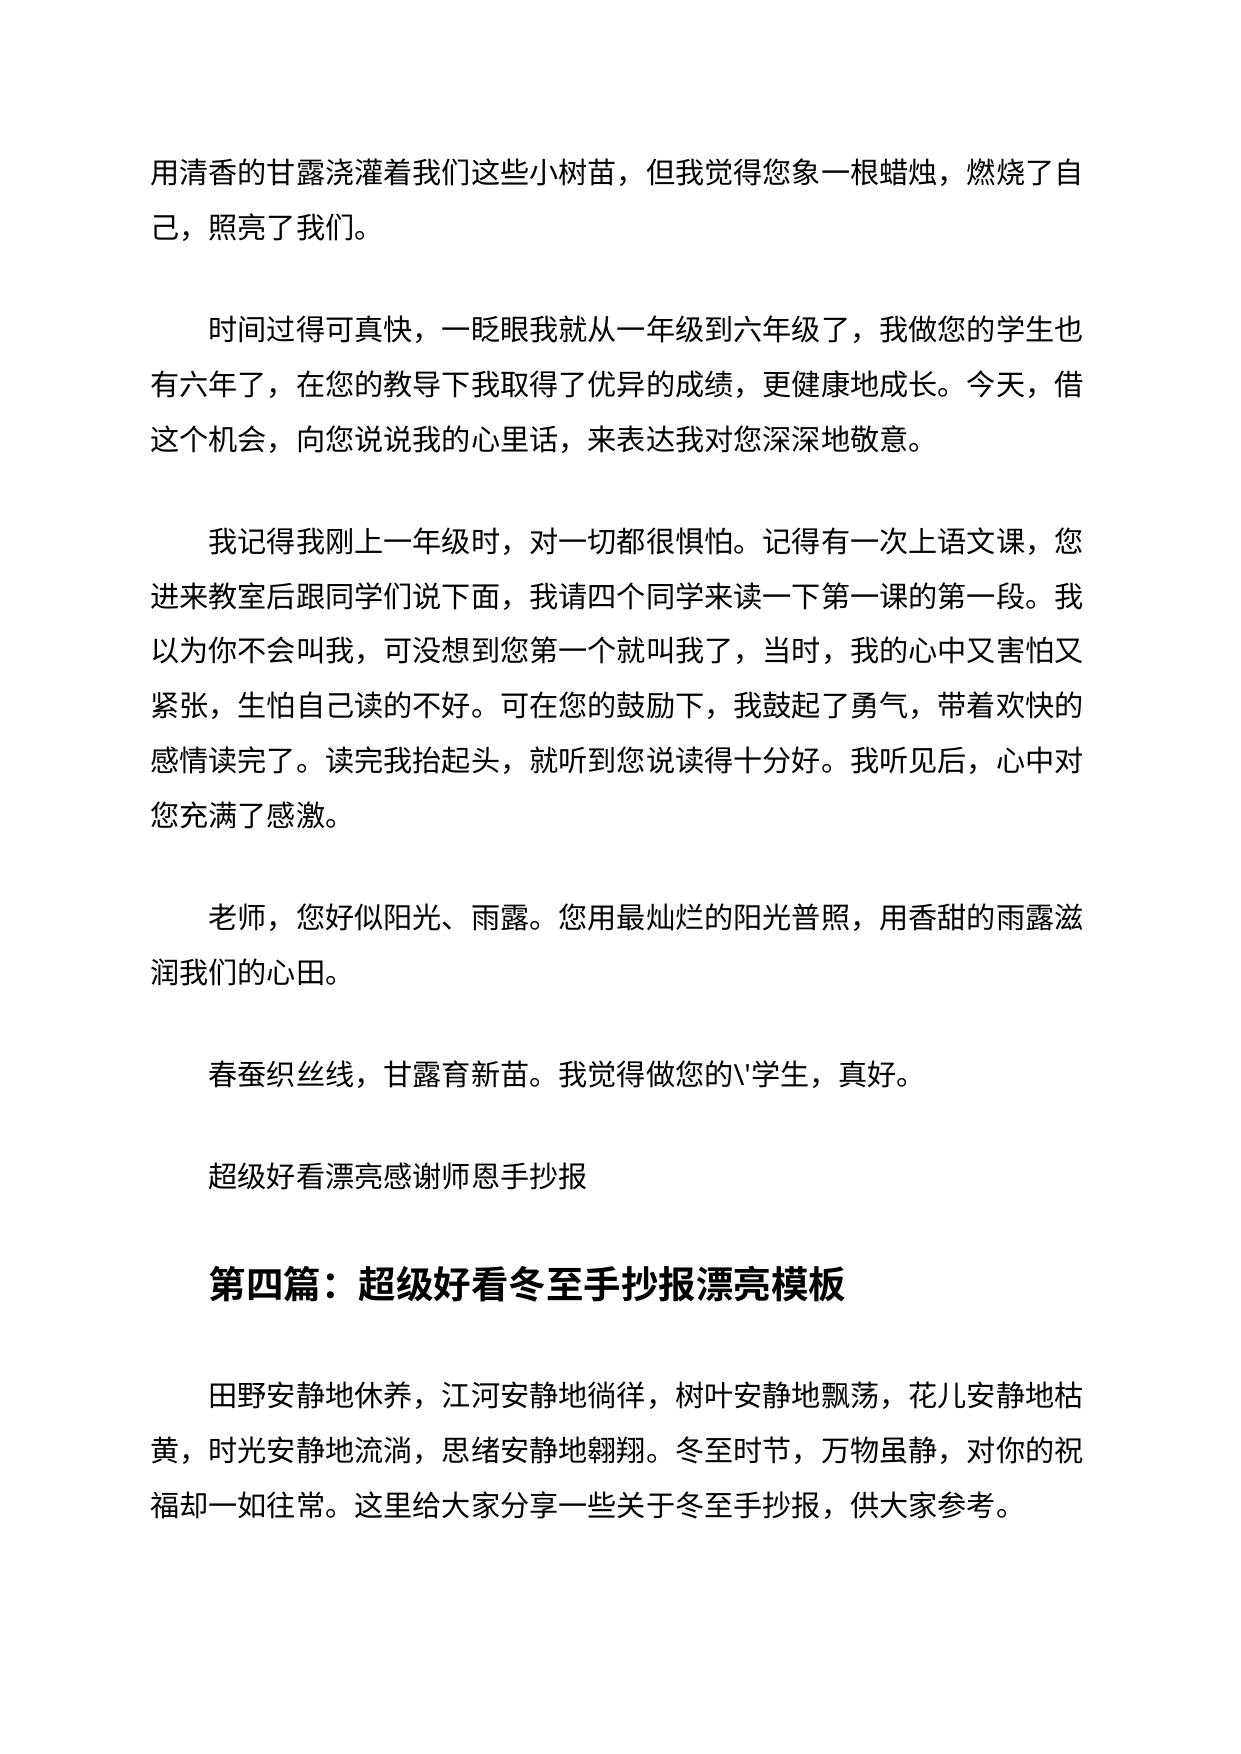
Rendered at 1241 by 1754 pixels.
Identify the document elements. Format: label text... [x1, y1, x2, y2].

text 时间过得可真快，一眨眼我就从一年级到六年级了，我做您的学生也有六年了，在您的教导下我取得了优异的成绩，更健康地成长。今天，借这个机会，向您说说我的心里话，来表达我对您深深地敬意。 [150, 307, 1090, 459]
text 超级好看漂亮感谢师恩手抄报 [150, 1153, 1090, 1195]
text 第四篇：超级好看冬至手抄报漂亮模板 [150, 1255, 1090, 1309]
text 春蚕织丝线，甘露育新苗。我觉得做您的\'学生，真好。 [150, 1051, 1090, 1093]
text 我记得我刚上一年级时，对一切都很惧怕。记得有一次上语文课，您进来教室后跟同学们说下面，我请四个同学来读一下第一课的第一段。我以为你不会叫我，可没想到您第一个就叫我了，当时，我的心中又害怕又紧张，生怕自己读的不好。可在您的鼓励下，我鼓起了勇气，带着欢快的感情读完了。读完我抬起头，就听到您说读得十分好。我听见后，心中对您充满了感激。 [150, 518, 1090, 835]
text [150, 150, 1090, 247]
text 老师，您好似阳光、雨露。您用最灿烂的阳光普照，用香甜的雨露滋润我们的心田。 [150, 894, 1090, 992]
text 田野安静地休养，江河安静地徜徉，树叶安静地飘荡，花儿安静地枯黄，时光安静地流淌，思绪安静地翱翔。冬至时节，万物虽静，对你的祝福却一如往常。这里给大家分享一些关于冬至手抄报，供大家参考。 [150, 1372, 1090, 1524]
